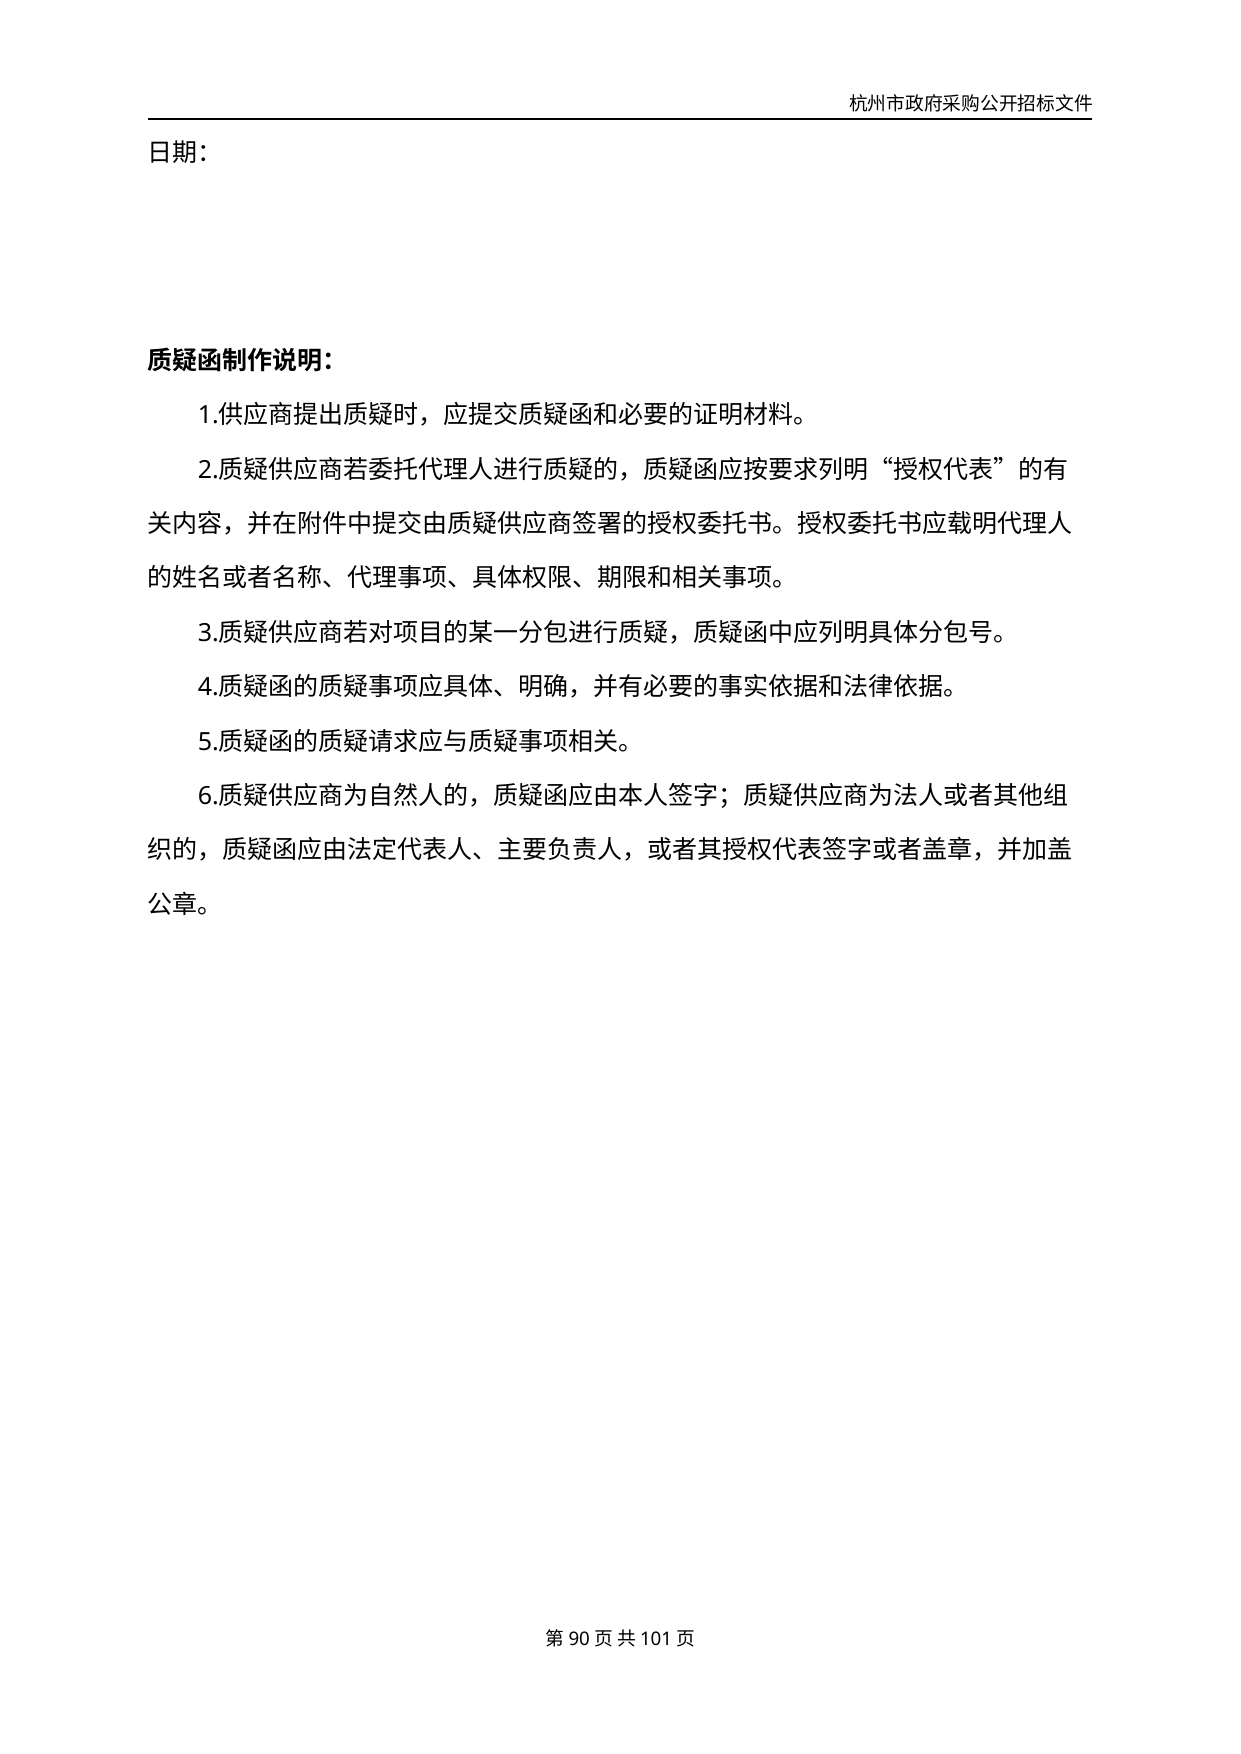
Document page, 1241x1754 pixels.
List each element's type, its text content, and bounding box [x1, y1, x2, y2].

text 2.质疑供应商若委托代理人进行质疑的，质疑函应按要求列明“授权代表”的有关内容，并在附件中提交由质疑供应商签署的授权委托书。授权委托书应载明代理人的姓名或者名称、代理事项、具体权限、期限和相关事项。 [148, 449, 1092, 594]
text 5.质疑函的质疑请求应与质疑事项相关。 [148, 721, 1092, 757]
text 质疑函制作说明： [148, 340, 1092, 377]
text 3.质疑供应商若对项目的某一分包进行质疑，质疑函中应列明具体分包号。 [148, 612, 1092, 648]
text 日期： [148, 133, 1092, 169]
text 6.质疑供应商为自然人的，质疑函应由本人签字；质疑供应商为法人或者其他组织的，质疑函应由法定代表人、主要负责人，或者其授权代表签字或者盖章，并加盖公章。 [148, 775, 1092, 920]
text 4.质疑函的质疑事项应具体、明确，并有必要的事实依据和法律依据。 [148, 667, 1092, 703]
text 1.供应商提出质疑时，应提交质疑函和必要的证明材料。 [148, 395, 1092, 431]
